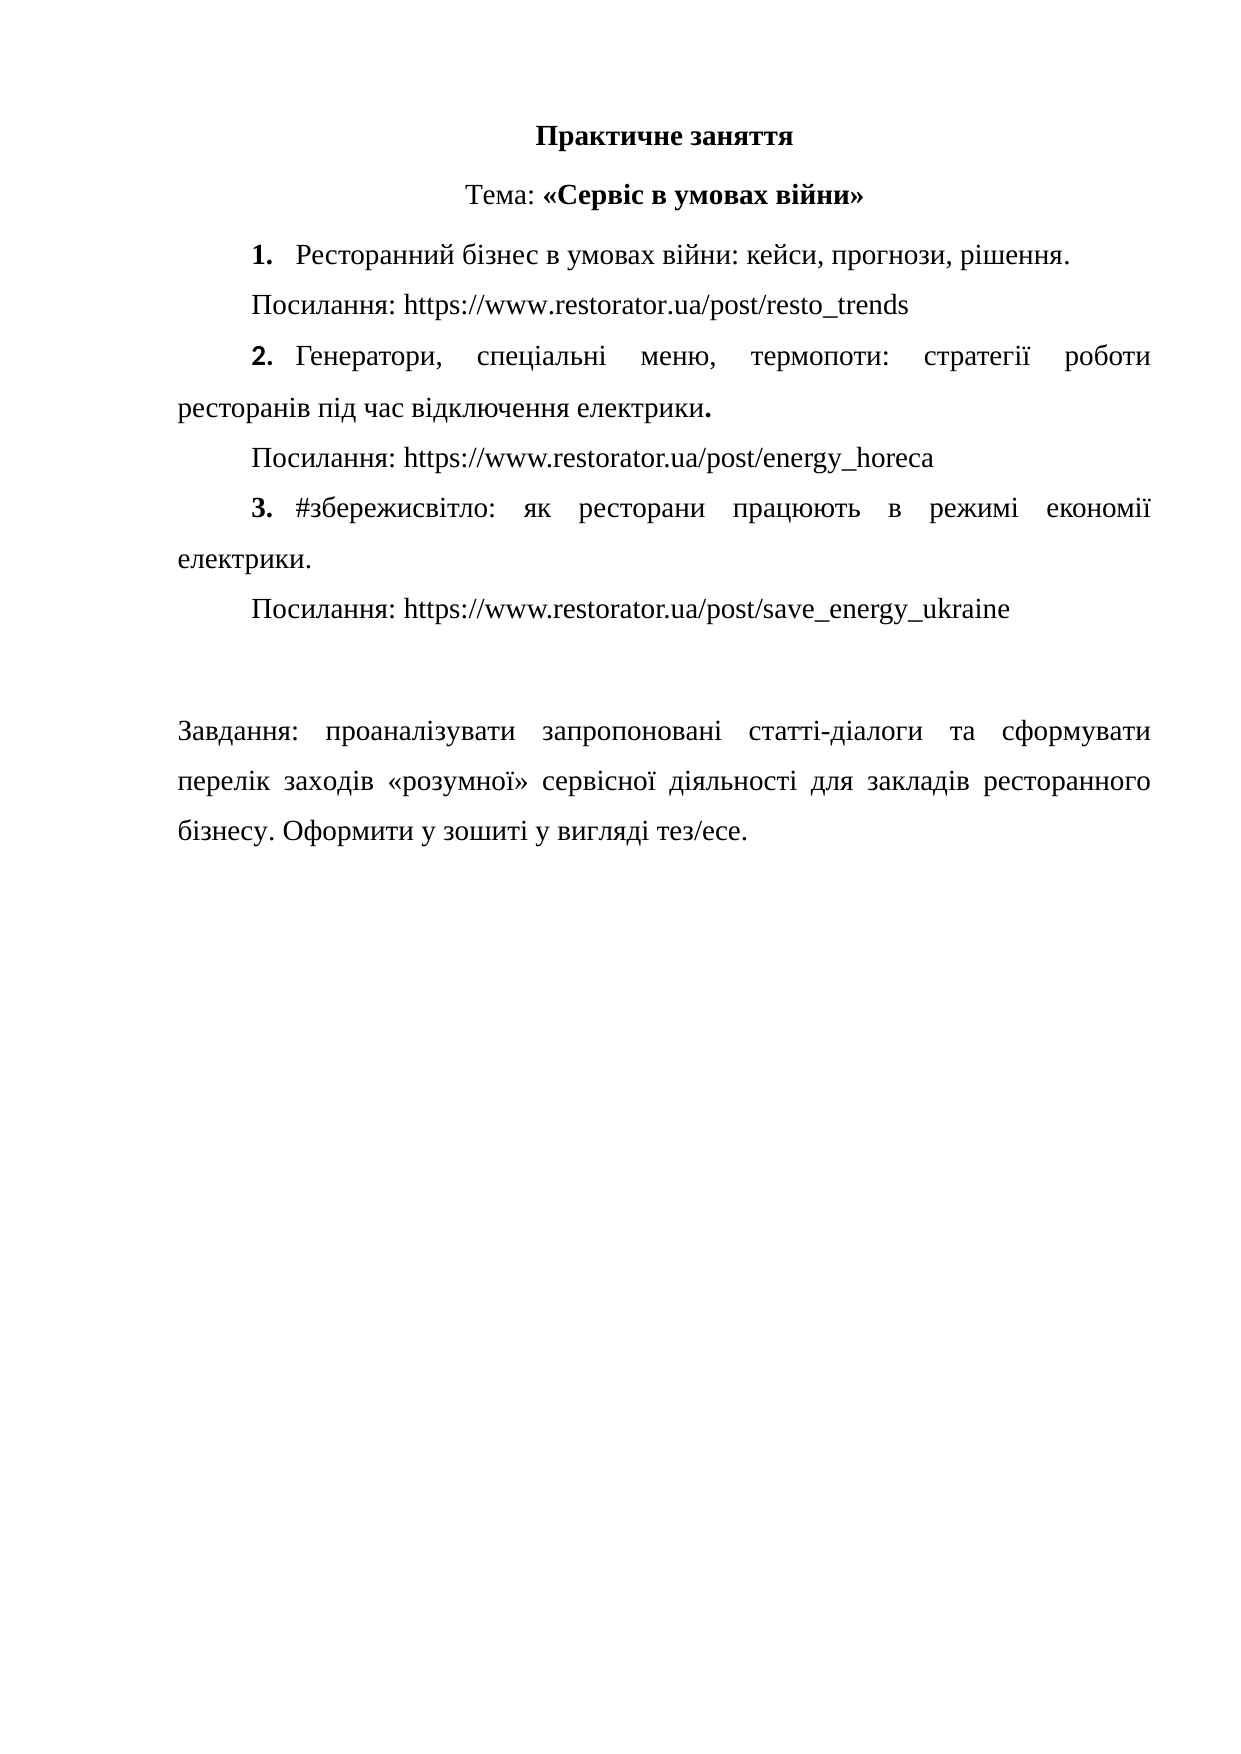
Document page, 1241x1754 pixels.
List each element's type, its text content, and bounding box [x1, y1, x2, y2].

text Тема: «Сервіс в умовах війни» [177, 177, 1152, 211]
subtitle Генератори, спеціальні меню, термопоти: стратегії роботи ресторанів під час відключення електрики. [177, 337, 1152, 423]
text Практичне заняття [177, 118, 1152, 152]
text Завдання: проаналізувати запропоновані статті-діалоги та сформувати перелік заходів «розумної» сервісної діяльності для закладів ресторанного бізнесу. Оформити у зошиті у вигляді тез/есе. [177, 713, 1152, 847]
subtitle #збережисвітло: як ресторани працюють в режимі економії електрики. [177, 491, 1152, 574]
subtitle Посилання: https://www.restorator.ua/post/energy_horeca [251, 440, 1152, 474]
list Ресторанний бізнес в умовах війни: кейси, прогнози, рішення. [177, 237, 1152, 270]
list Посилання: https://www.restorator.ua/post/resto_trends [251, 287, 1152, 321]
subtitle Посилання: https://www.restorator.ua/post/save_energy_ukraine [251, 591, 1152, 625]
